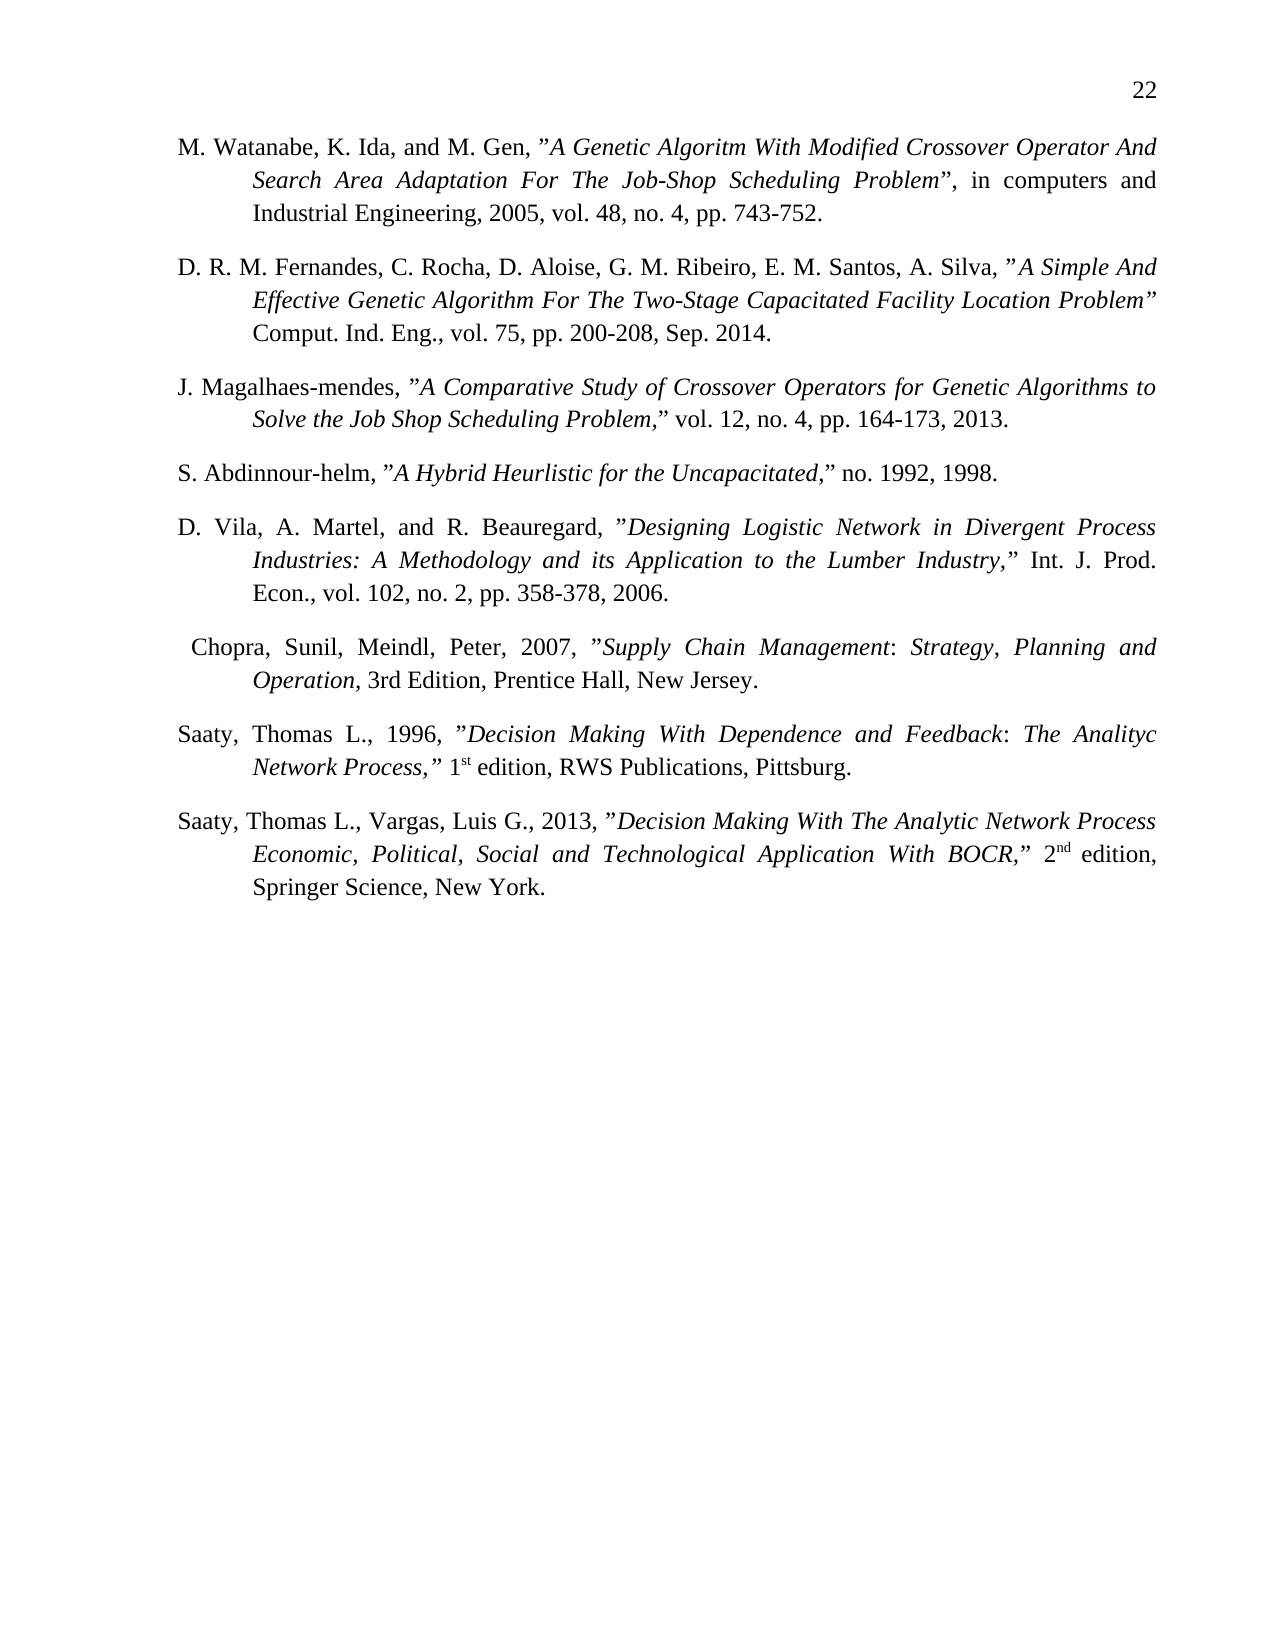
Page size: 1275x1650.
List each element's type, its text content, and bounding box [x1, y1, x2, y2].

text Saaty, Thomas L., 1996, ”Decision Making With Dependence and Feedback: The Analityc Network Process,” 1st edition, RWS Publications, Pittsburg. [177, 719, 1157, 781]
text D. R. M. Fernandes, C. Rocha, D. Aloise, G. M. Ribeiro, E. M. Santos, A. Silva, ”A Simple And Effective Genetic Algorithm For The Two-Stage Capacitated Facility Location Problem” Comput. Ind. Eng., vol. 75, pp. 200-208, Sep. 2014. [177, 252, 1157, 346]
text M. Watanabe, K. Ida, and M. Gen, ”A Genetic Algoritm With Modified Crossover Operator And Search Area Adaptation For The Job-Shop Scheduling Problem”, in computers and Industrial Engineering, 2005, vol. 48, no. 4, pp. 743-752. [177, 132, 1157, 227]
text D. Vila, A. Martel, and R. Beauregard, ”Designing Logistic Network in Divergent Process Industries: A Methodology and its Application to the Lumber Industry,” Int. J. Prod. Econ., vol. 102, no. 2, pp. 358-378, 2006. [177, 512, 1157, 607]
text S. Abdinnour-helm, ”A Hybrid Heurlistic for the Uncapacitated,” no. 1992, 1998. [177, 458, 1157, 487]
text J. Magalhaes-mendes, ”A Comparative Study of Crossover Operators for Genetic Algorithms to Solve the Job Shop Scheduling Problem,” vol. 12, no. 4, pp. 164-173, 2013. [177, 372, 1157, 433]
text Saaty, Thomas L., Vargas, Luis G., 2013, ”Decision Making With The Analytic Network Process Economic, Political, Social and Technological Application With BOCR,” 2nd edition, Springer Science, New York. [177, 806, 1157, 901]
text Chopra, Sunil, Meindl, Peter, 2007, ”Supply Chain Management: Strategy, Planning and Operation, 3rd Edition, Prentice Hall, New Jersey. [177, 632, 1157, 694]
